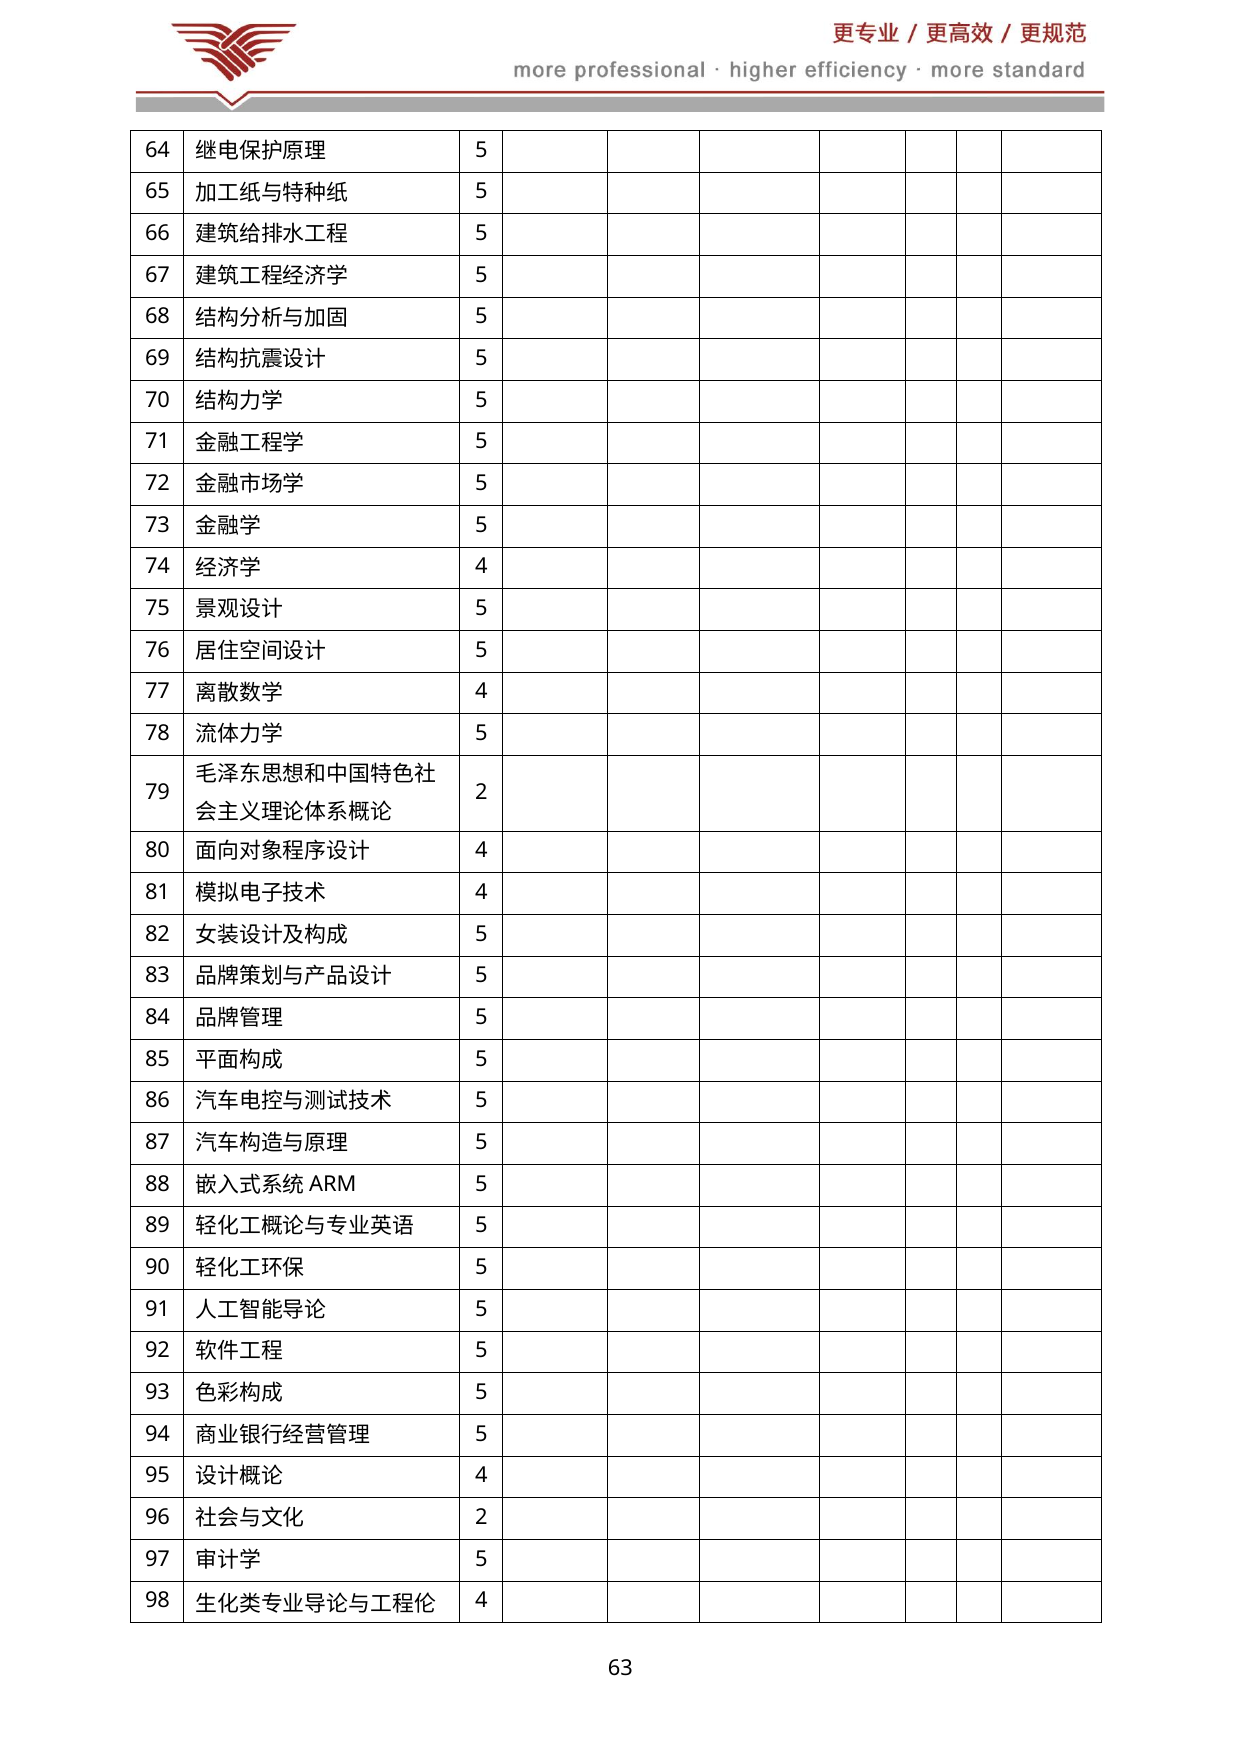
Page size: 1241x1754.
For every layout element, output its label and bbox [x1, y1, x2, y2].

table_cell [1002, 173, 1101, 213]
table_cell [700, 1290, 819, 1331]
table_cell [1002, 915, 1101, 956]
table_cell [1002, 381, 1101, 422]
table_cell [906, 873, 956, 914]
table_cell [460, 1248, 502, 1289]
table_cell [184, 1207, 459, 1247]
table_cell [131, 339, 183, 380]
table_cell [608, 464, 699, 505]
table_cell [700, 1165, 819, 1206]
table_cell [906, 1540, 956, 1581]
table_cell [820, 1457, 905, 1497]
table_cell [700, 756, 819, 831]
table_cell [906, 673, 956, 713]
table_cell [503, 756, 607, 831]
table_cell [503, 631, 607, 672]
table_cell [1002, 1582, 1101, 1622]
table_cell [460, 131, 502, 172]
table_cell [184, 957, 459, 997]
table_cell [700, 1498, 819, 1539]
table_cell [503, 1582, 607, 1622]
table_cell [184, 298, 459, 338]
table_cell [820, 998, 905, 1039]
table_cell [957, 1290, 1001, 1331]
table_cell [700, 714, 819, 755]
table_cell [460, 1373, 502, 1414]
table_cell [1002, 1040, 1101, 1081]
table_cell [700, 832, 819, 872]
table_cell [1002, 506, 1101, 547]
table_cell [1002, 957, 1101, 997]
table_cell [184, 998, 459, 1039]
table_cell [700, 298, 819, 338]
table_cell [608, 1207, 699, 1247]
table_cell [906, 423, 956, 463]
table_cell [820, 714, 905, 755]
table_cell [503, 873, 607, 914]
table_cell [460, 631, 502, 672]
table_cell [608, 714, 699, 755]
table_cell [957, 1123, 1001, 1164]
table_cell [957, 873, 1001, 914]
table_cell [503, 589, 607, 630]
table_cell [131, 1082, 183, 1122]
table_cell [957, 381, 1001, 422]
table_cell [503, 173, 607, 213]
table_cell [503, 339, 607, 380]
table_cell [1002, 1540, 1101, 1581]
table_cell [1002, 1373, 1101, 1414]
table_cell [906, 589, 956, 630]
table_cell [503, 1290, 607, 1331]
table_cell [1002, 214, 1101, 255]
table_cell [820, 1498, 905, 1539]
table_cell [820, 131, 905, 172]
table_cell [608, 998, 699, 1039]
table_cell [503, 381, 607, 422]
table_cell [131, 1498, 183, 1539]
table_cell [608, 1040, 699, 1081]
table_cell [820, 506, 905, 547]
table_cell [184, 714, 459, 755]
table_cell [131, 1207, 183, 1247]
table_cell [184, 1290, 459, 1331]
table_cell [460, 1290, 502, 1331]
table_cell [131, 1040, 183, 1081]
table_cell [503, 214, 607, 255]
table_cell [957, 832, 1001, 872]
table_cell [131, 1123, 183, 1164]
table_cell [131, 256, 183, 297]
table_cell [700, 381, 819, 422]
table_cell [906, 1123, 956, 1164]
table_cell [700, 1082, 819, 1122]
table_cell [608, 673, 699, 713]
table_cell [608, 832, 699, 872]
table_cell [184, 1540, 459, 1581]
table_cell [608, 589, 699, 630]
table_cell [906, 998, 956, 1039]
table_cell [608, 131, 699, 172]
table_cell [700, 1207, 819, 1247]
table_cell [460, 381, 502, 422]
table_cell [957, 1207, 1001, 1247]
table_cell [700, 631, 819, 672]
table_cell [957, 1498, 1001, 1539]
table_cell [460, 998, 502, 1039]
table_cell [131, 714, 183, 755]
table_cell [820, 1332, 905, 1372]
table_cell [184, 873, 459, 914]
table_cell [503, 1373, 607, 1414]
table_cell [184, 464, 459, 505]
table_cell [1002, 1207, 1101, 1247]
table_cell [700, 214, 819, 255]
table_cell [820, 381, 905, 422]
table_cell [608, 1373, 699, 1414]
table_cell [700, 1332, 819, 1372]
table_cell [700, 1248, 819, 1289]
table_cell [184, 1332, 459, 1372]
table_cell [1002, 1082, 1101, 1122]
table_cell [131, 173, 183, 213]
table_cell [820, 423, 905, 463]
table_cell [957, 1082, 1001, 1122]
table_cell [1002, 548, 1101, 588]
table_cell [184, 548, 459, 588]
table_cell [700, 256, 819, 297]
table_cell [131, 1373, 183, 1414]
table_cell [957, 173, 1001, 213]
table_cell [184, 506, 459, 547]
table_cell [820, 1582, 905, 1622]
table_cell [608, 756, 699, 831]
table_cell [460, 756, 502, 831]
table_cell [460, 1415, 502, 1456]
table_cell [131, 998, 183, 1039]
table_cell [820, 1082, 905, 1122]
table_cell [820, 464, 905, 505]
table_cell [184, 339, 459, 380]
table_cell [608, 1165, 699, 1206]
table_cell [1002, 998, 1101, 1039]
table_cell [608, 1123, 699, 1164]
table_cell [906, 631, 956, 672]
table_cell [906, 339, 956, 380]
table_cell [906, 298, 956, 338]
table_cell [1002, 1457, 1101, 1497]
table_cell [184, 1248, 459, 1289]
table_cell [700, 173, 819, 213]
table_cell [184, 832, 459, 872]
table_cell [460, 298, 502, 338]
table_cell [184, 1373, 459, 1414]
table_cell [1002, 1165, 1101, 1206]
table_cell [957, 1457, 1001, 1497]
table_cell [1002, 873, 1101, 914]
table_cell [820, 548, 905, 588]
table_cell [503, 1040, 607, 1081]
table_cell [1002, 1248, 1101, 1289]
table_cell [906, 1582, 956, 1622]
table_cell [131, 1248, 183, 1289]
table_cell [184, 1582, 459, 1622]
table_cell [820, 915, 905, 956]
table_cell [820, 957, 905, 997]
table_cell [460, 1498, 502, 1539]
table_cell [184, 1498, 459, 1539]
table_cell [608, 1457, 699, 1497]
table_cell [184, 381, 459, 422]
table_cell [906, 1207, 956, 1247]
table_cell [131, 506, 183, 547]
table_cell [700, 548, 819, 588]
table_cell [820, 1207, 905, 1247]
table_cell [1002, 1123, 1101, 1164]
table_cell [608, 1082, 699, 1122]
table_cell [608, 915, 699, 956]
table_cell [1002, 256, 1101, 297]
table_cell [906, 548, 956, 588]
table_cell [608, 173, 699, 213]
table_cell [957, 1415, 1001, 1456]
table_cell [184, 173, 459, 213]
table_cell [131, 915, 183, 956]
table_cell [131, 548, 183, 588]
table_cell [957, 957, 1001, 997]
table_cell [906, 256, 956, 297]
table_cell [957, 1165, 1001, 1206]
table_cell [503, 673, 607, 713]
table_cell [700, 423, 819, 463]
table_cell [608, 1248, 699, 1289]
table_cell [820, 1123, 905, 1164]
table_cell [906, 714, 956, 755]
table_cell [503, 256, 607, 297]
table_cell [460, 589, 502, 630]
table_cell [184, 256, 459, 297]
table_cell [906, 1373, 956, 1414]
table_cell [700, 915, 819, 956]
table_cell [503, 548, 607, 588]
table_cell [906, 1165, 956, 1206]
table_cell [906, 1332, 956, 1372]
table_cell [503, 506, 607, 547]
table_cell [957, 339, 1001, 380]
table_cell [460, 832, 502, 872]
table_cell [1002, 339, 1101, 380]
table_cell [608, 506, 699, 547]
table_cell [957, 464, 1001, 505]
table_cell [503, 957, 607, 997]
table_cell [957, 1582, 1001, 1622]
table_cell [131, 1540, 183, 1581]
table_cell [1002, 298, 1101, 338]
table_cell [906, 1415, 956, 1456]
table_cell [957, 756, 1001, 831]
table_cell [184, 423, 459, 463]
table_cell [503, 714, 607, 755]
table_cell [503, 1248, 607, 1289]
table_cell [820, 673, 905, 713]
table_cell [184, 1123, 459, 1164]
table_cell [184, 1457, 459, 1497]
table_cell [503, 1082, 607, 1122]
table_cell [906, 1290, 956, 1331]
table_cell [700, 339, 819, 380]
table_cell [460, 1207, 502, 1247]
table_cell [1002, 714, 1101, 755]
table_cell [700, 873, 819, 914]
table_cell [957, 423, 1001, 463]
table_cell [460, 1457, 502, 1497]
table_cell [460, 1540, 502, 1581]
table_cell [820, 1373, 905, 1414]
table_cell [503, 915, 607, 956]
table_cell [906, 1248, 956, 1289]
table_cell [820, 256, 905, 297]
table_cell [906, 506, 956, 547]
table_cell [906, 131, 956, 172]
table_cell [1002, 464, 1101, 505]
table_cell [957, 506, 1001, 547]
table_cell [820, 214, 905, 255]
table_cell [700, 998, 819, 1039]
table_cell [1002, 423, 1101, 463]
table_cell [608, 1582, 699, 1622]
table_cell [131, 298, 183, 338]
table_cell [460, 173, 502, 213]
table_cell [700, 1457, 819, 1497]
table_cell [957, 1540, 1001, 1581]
picture [135, 0, 1105, 112]
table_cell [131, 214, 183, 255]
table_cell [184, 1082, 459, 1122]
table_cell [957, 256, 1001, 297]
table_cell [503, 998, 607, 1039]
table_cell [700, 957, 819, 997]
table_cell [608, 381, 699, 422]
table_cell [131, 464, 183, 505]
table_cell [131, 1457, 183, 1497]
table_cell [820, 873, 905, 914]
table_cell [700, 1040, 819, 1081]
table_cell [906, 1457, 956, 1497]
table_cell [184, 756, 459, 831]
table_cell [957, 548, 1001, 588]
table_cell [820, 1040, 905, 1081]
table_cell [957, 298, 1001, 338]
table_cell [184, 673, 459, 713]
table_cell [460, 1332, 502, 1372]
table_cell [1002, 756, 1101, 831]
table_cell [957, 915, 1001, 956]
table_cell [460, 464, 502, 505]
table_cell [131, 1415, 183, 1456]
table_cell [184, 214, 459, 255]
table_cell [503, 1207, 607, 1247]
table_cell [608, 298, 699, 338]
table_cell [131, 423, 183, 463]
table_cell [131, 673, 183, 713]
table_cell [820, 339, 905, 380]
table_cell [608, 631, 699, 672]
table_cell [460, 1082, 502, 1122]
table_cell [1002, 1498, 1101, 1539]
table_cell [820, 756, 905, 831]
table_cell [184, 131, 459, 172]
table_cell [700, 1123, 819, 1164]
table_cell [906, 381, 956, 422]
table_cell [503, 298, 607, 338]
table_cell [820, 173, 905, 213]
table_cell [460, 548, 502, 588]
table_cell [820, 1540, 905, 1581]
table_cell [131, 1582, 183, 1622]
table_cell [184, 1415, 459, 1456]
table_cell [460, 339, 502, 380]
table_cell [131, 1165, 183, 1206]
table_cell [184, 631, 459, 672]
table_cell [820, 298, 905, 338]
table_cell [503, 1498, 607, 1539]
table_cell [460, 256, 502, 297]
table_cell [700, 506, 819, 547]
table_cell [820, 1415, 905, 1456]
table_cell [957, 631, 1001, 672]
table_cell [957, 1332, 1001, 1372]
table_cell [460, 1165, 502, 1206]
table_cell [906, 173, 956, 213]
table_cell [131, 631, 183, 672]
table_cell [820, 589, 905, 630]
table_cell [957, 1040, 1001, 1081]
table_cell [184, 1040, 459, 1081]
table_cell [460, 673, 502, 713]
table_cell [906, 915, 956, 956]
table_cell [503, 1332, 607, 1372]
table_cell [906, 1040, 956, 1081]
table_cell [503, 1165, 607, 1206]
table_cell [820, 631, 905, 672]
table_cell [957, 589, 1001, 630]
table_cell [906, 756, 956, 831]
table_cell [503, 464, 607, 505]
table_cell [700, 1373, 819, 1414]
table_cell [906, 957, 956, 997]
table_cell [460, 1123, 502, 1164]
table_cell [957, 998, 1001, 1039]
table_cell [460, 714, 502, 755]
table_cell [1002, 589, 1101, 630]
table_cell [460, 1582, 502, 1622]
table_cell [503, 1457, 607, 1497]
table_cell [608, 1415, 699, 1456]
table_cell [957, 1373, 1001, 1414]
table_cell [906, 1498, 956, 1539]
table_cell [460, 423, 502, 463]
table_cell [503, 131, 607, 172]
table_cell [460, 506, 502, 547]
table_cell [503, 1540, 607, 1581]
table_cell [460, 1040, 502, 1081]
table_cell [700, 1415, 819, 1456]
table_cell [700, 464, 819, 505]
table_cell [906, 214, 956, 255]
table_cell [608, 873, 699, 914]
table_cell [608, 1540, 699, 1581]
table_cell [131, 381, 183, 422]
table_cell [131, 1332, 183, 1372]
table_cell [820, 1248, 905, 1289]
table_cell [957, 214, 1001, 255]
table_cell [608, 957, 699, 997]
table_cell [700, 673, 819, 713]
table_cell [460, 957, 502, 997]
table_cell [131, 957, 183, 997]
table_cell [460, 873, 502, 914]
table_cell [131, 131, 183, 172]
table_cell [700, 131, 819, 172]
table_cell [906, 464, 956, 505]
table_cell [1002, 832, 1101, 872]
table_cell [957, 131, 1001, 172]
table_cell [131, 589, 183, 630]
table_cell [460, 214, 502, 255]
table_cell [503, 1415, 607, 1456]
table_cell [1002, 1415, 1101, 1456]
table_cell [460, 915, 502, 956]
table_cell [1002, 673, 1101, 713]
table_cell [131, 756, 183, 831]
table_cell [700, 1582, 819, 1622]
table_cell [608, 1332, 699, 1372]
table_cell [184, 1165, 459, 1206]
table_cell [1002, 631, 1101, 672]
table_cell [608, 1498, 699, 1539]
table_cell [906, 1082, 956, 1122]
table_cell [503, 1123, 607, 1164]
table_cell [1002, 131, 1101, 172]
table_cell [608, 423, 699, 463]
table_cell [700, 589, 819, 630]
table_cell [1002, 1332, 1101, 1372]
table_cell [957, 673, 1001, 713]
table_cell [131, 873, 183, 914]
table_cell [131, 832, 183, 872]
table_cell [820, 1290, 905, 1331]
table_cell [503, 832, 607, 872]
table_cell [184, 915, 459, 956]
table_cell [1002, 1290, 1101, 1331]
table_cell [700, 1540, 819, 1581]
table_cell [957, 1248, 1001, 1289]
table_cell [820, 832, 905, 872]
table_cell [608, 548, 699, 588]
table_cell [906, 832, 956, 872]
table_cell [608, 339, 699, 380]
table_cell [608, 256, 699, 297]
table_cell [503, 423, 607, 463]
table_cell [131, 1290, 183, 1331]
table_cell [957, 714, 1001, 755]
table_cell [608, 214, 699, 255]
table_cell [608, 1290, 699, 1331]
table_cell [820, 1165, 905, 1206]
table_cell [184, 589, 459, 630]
